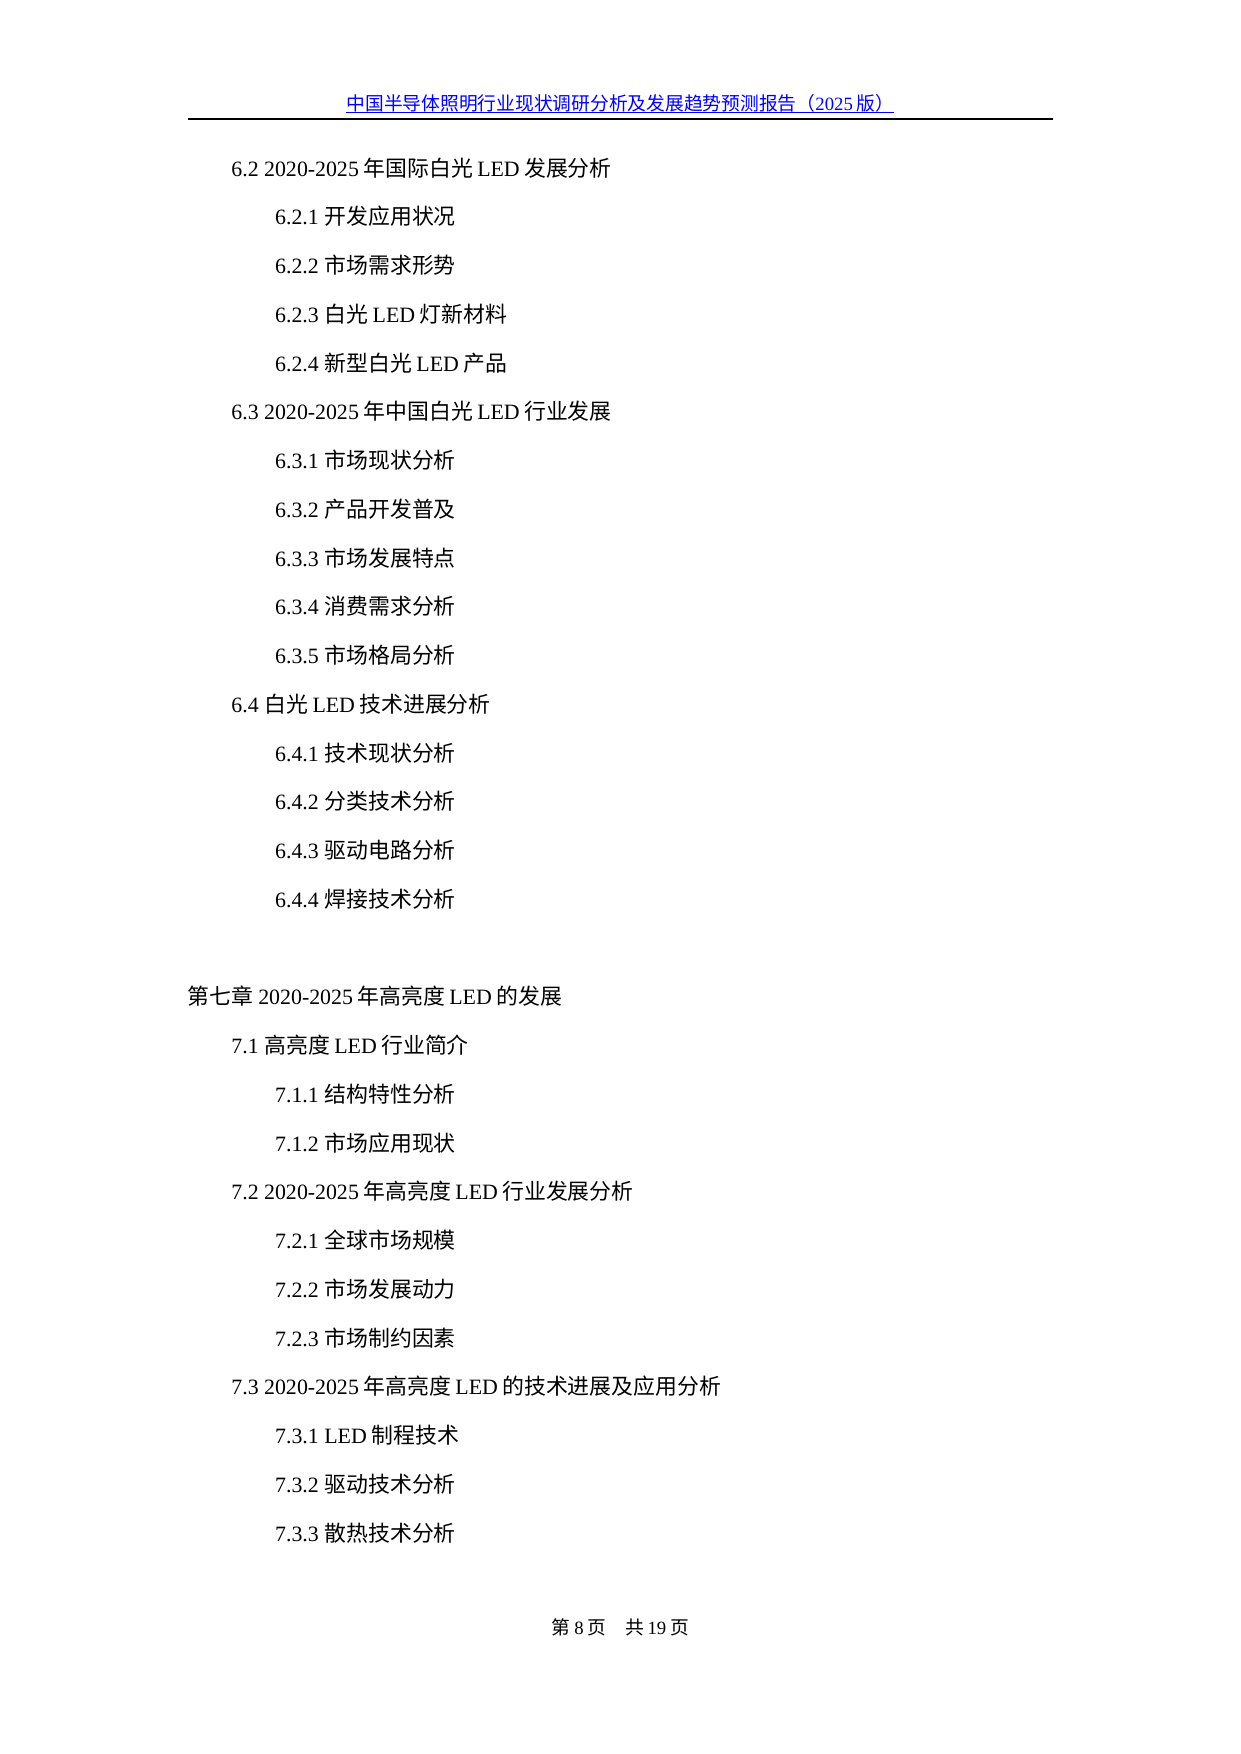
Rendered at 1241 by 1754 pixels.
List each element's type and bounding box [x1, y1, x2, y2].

text [187, 150, 1053, 1548]
